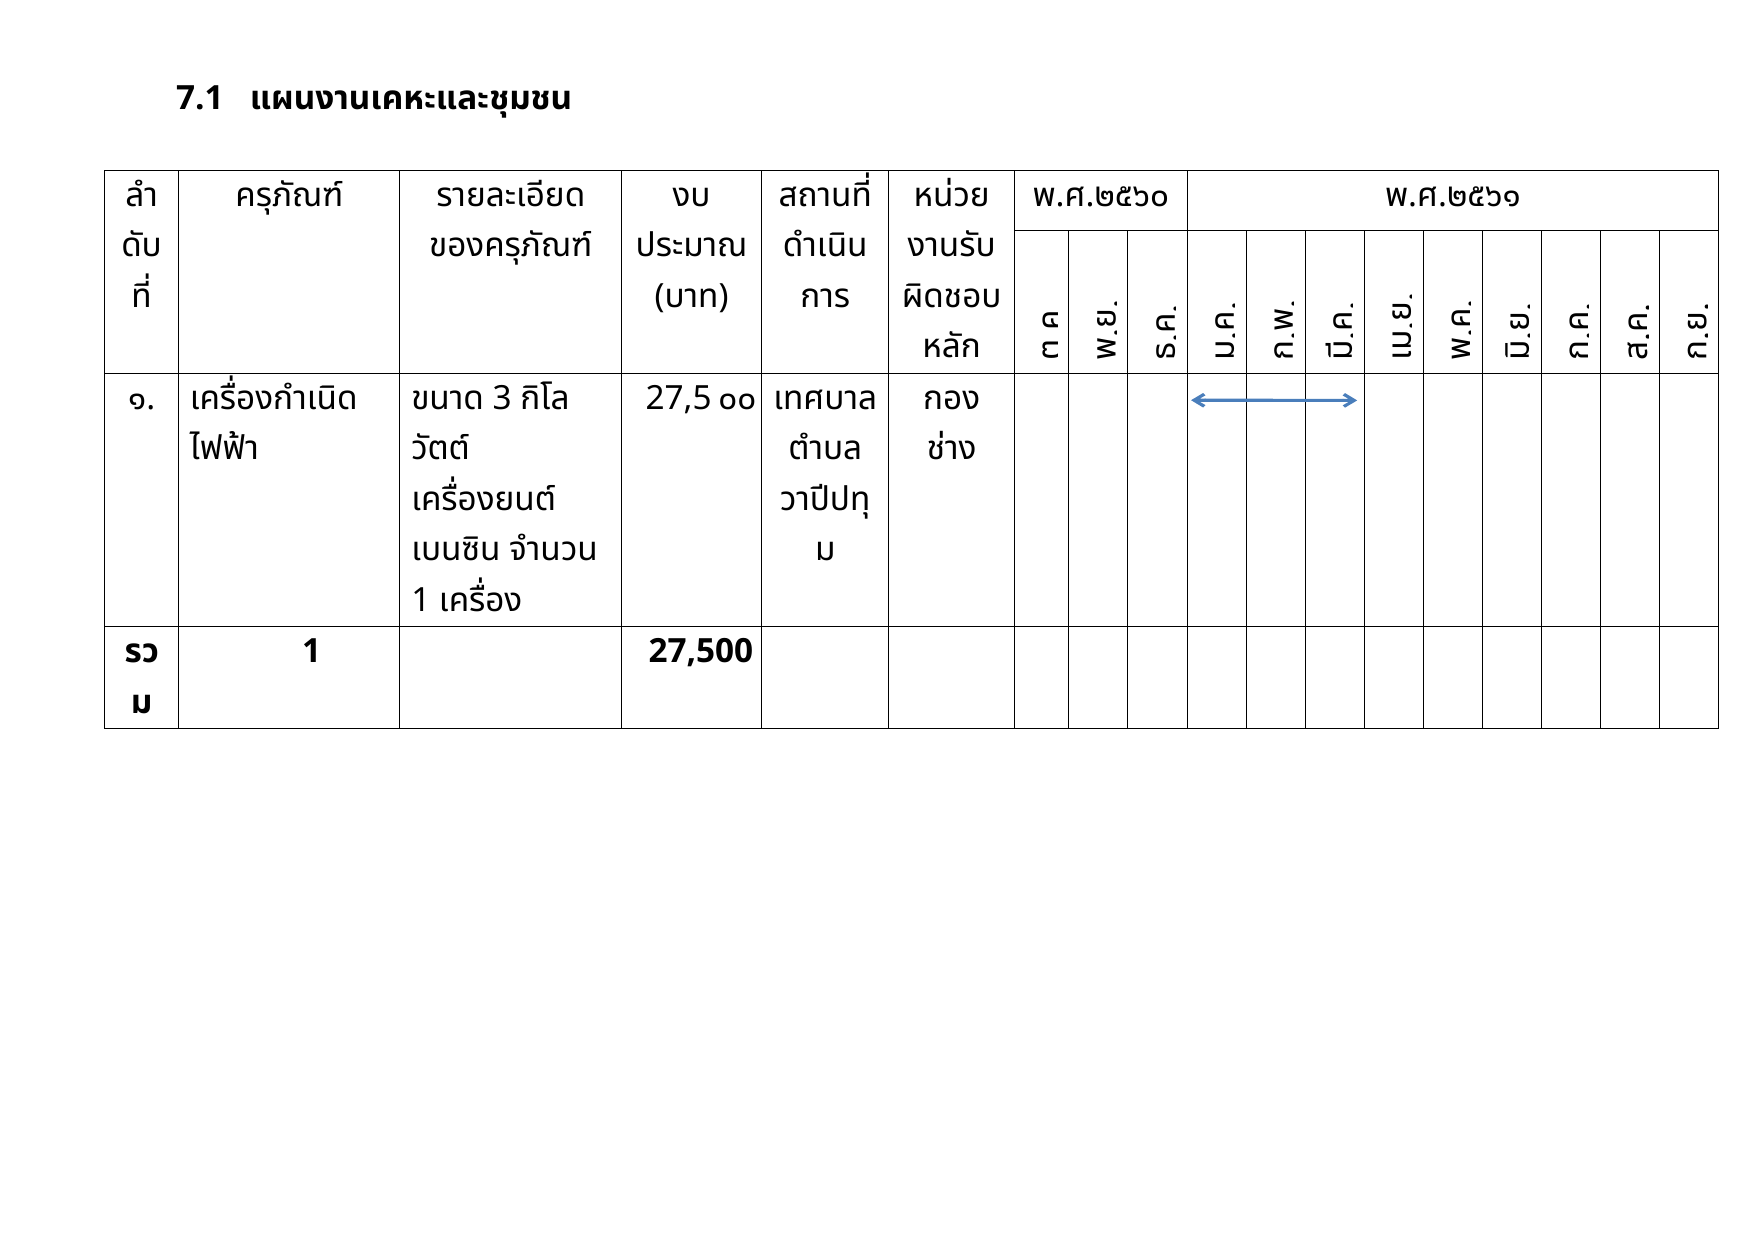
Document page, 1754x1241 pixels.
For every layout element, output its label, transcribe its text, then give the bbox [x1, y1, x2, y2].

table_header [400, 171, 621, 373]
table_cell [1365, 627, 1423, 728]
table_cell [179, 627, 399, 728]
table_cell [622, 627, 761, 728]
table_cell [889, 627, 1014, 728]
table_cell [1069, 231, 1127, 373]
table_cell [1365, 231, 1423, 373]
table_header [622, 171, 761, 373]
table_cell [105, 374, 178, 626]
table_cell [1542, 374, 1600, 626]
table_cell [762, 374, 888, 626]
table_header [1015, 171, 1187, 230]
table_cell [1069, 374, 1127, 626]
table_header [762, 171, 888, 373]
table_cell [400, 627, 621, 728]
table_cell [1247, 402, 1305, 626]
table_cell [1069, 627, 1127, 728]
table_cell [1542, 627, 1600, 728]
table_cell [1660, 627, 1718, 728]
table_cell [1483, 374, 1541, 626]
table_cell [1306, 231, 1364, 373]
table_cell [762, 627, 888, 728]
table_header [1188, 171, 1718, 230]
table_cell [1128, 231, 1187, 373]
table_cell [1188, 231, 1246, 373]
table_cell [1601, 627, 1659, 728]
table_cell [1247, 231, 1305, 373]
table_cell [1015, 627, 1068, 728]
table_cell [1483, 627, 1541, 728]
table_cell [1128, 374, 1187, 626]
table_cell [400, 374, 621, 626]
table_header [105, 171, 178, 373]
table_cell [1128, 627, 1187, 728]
list 7.1 แผนงานเคหะและชุมชน [150, 74, 1679, 124]
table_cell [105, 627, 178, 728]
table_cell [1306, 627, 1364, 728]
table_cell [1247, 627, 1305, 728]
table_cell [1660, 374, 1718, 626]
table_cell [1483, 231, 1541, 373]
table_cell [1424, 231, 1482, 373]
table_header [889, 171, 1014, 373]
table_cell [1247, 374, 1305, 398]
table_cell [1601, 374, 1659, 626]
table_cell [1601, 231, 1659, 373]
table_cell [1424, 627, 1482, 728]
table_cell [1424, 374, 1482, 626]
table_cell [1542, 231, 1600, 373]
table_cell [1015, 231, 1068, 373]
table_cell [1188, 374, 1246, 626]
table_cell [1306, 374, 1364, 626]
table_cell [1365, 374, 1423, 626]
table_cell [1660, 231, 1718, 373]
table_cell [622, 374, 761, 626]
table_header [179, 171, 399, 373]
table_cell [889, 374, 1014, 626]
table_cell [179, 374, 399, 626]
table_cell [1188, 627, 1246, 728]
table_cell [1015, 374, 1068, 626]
